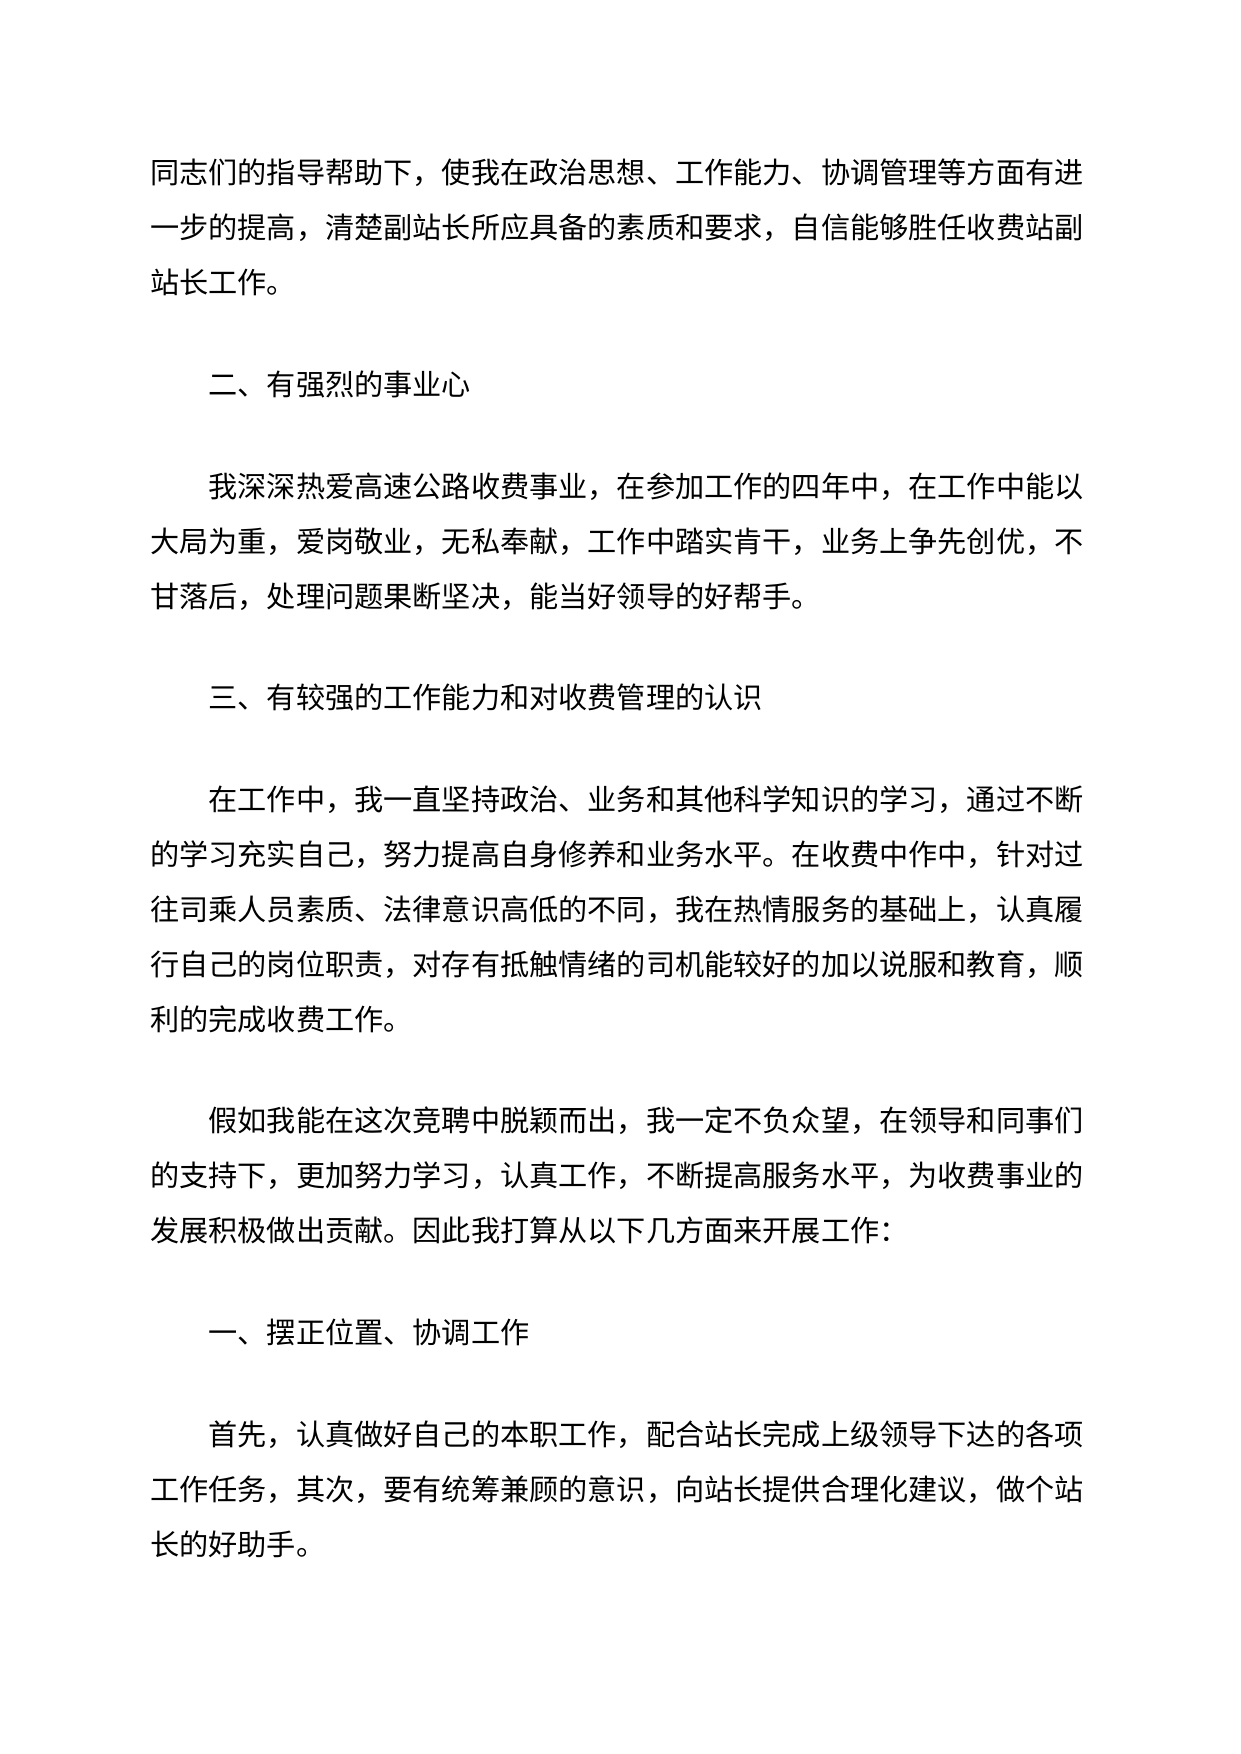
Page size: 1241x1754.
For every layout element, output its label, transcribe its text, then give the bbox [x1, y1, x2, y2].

text 二、有强烈的事业心 [150, 362, 1090, 404]
text 我深深热爱高速公路收费事业，在参加工作的四年中，在工作中能以大局为重，爱岗敬业，无私奉献，工作中踏实肯干，业务上争先创优，不甘落后，处理问题果断坚决，能当好领导的好帮手。 [150, 463, 1090, 615]
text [150, 150, 1090, 302]
text 三、有较强的工作能力和对收费管理的认识 [150, 675, 1090, 717]
text 假如我能在这次竞聘中脱颖而出，我一定不负众望，在领导和同事们的支持下，更加努力学习，认真工作，不断提高服务水平，为收费事业的发展积极做出贡献。因此我打算从以下几方面来开展工作： [150, 1098, 1090, 1250]
text 在工作中，我一直坚持政治、业务和其他科学知识的学习，通过不断的学习充实自己，努力提高自身修养和业务水平。在收费中作中，针对过往司乘人员素质、法律意识高低的不同，我在热情服务的基础上，认真履行自己的岗位职责，对存有抵触情绪的司机能较好的加以说服和教育，顺利的完成收费工作。 [150, 777, 1090, 1038]
text 一、摆正位置、协调工作 [150, 1309, 1090, 1352]
text 首先，认真做好自己的本职工作，配合站长完成上级领导下达的各项工作任务，其次，要有统筹兼顾的意识，向站长提供合理化建议，做个站长的好助手。 [150, 1411, 1090, 1563]
